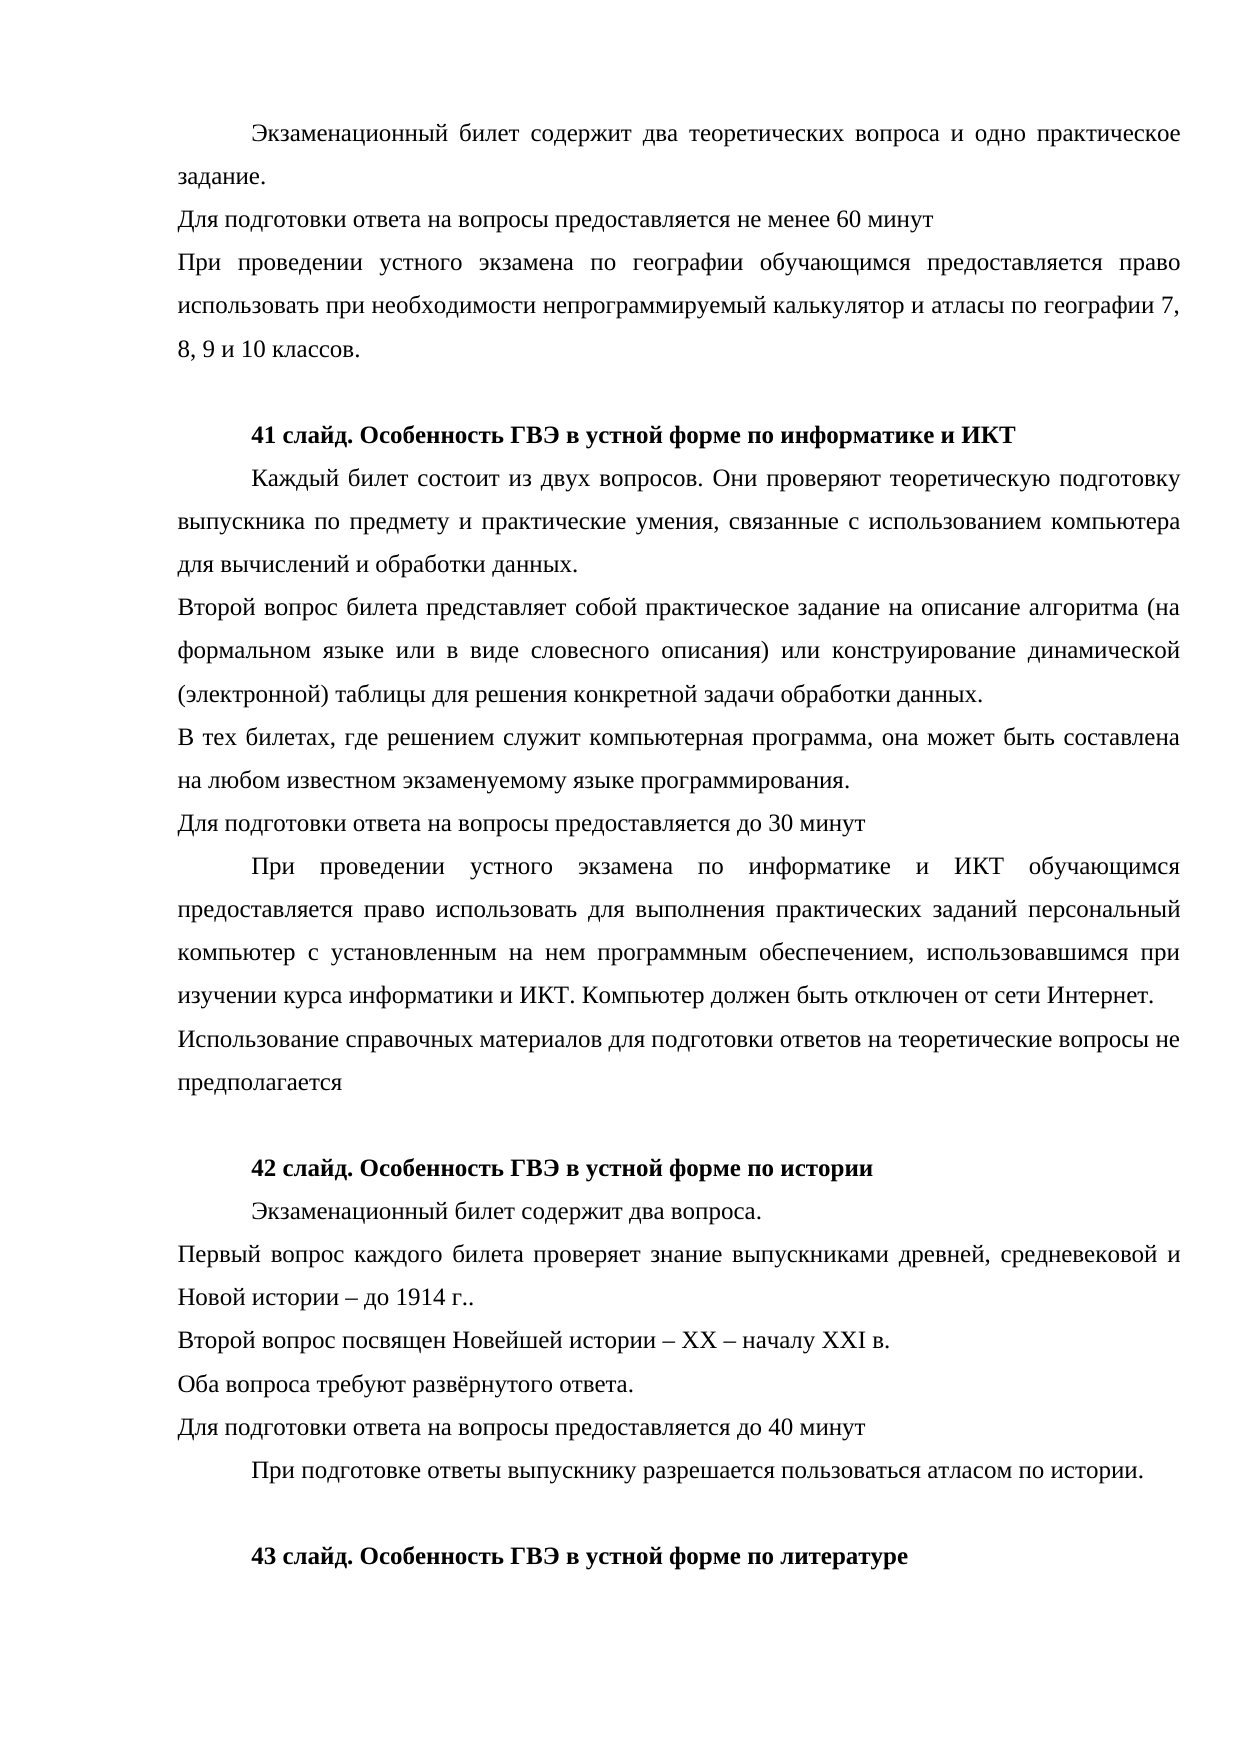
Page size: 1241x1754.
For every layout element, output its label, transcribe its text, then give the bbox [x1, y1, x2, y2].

text Первый вопрос каждого билета проверяет знание выпускниками древней, средневековой и Новой истории – до 1914 г.. [177, 1239, 1181, 1311]
text В тех билетах, где решением служит компьютерная программа, она может быть составлена на любом известном экзаменуемому языке программирования. [177, 722, 1181, 794]
text Оба вопроса требуют развёрнутого ответа. [177, 1369, 1181, 1397]
text Для подготовки ответа на вопросы предоставляется до 30 минут [177, 808, 1181, 837]
text 42 слайд. Особенность ГВЭ в устной форме по истории [177, 1153, 1181, 1182]
text При проведении устного экзамена по географии обучающимся предоставляется право использовать при необходимости непрограммируемый калькулятор и атласы по географии 7, 8, 9 и 10 классов. [177, 247, 1181, 362]
text При проведении устного экзамена по информатике и ИКТ обучающимся предоставляется право использовать для выполнения практических заданий персональный компьютер с установленным на нем программным обеспечением, использовавшимся при изучении курса информатики и ИКТ. Компьютер должен быть отключен от сети Интернет. [177, 851, 1181, 1009]
text Экзаменационный билет содержит два теоретических вопроса и одно практическое задание. [177, 118, 1181, 190]
text Экзаменационный билет содержит два вопроса. [177, 1196, 1181, 1225]
text Для подготовки ответа на вопросы предоставляется до 40 минут [177, 1412, 1181, 1441]
text Второй вопрос билета представляет собой практическое задание на описание алгоритма (на формальном языке или в виде словесного описания) или конструирование динамической (электронной) таблицы для решения конкретной задачи обработки данных. [177, 592, 1181, 707]
text Второй вопрос посвящен Новейшей истории – XX – началу XXI в. [177, 1326, 1181, 1354]
text 43 слайд. Особенность ГВЭ в устной форме по литературе [177, 1541, 1181, 1570]
text Каждый билет состоит из двух вопросов. Они проверяют теоретическую подготовку выпускника по предмету и практические умения, связанные с использованием компьютера для вычислений и обработки данных. [177, 463, 1181, 578]
text 41 слайд. Особенность ГВЭ в устной форме по информатике и ИКТ [177, 420, 1181, 449]
text Для подготовки ответа на вопросы предоставляется не менее 60 минут [177, 204, 1181, 233]
text Использование справочных материалов для подготовки ответов на теоретические вопросы не предполагается [177, 1024, 1181, 1096]
text При подготовке ответы выпускнику разрешается пользоваться атласом по истории. [177, 1455, 1181, 1484]
